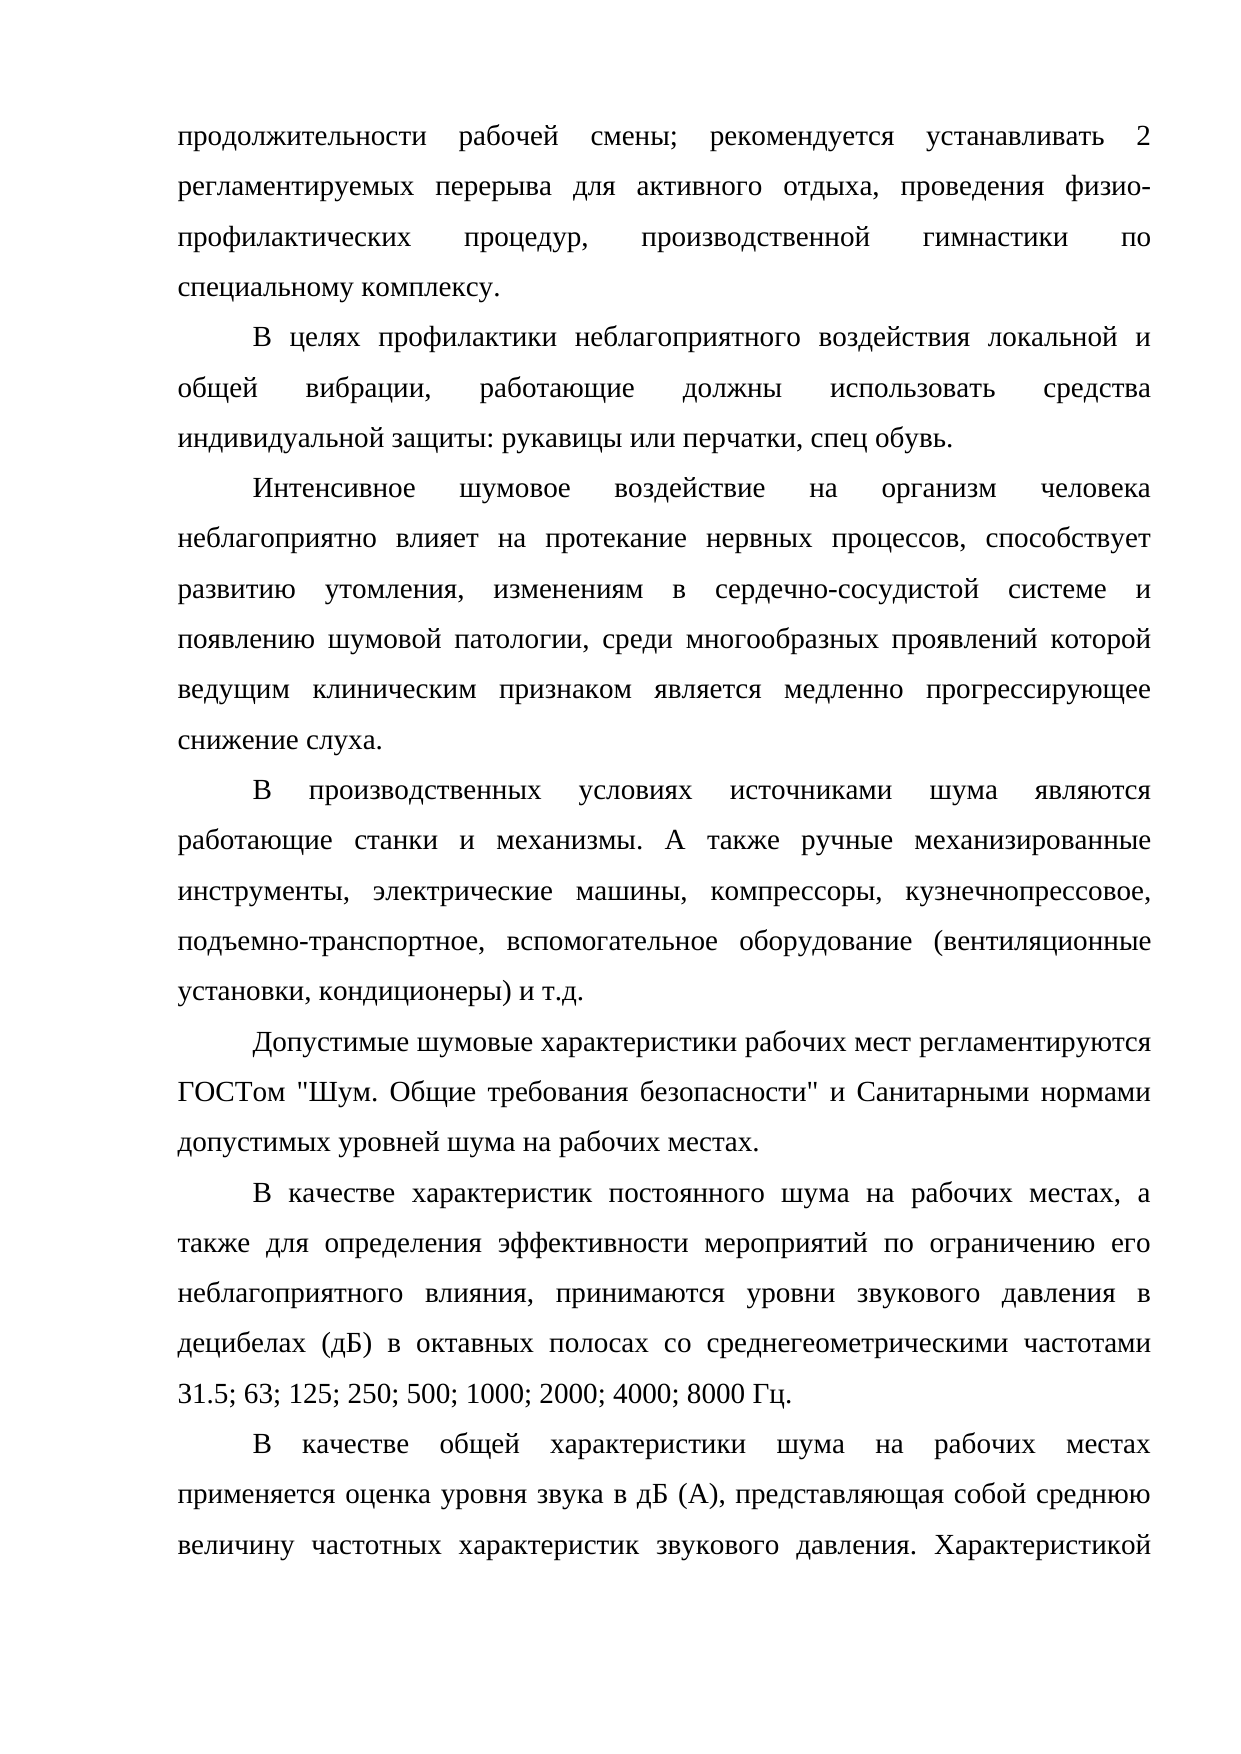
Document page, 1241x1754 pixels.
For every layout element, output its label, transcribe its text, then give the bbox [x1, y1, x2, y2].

text Допустимые шумовые характеристики рабочих мест регламентируются ГОСТом "Шум. Общие требования безопасности" и Санитарными нормами допустимых уровней шума на рабочих местах. [177, 1024, 1152, 1158]
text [177, 118, 1152, 303]
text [177, 1426, 1152, 1560]
text Интенсивное шумовое воздействие на организм человека неблагоприятно влияет на протекание нервных процессов, способствует развитию утомления, изменениям в сердечно-сосудистой системе и появлению шумовой патологии, среди многообразных проявлений которой ведущим клиническим признаком является медленно прогрессирующее снижение слуха. [177, 470, 1152, 755]
text В качестве характеристик постоянного шума на рабочих местах, а также для определения эффективности мероприятий по ограничению его неблагоприятного влияния, принимаются уровни звукового давления в децибелах (дБ) в октавных полосах со среднегеометрическими частотами 31.5; 63; 125; 250; 500; 1000; 2000; 4000; 8000 Гц. [177, 1175, 1152, 1409]
text В целях профилактики неблагоприятного воздействия локальной и общей вибрации, работающие должны использовать средства индивидуальной защиты: рукавицы или перчатки, спец обувь. [177, 319, 1152, 453]
text В производственных условиях источниками шума являются работающие станки и механизмы. А также ручные механизированные инструменты, электрические машины, компрессоры, кузнечнопрессовое, подъемно-транспортное, вспомогательное оборудование (вентиляционные установки, кондиционеры) и т.д. [177, 772, 1152, 1007]
